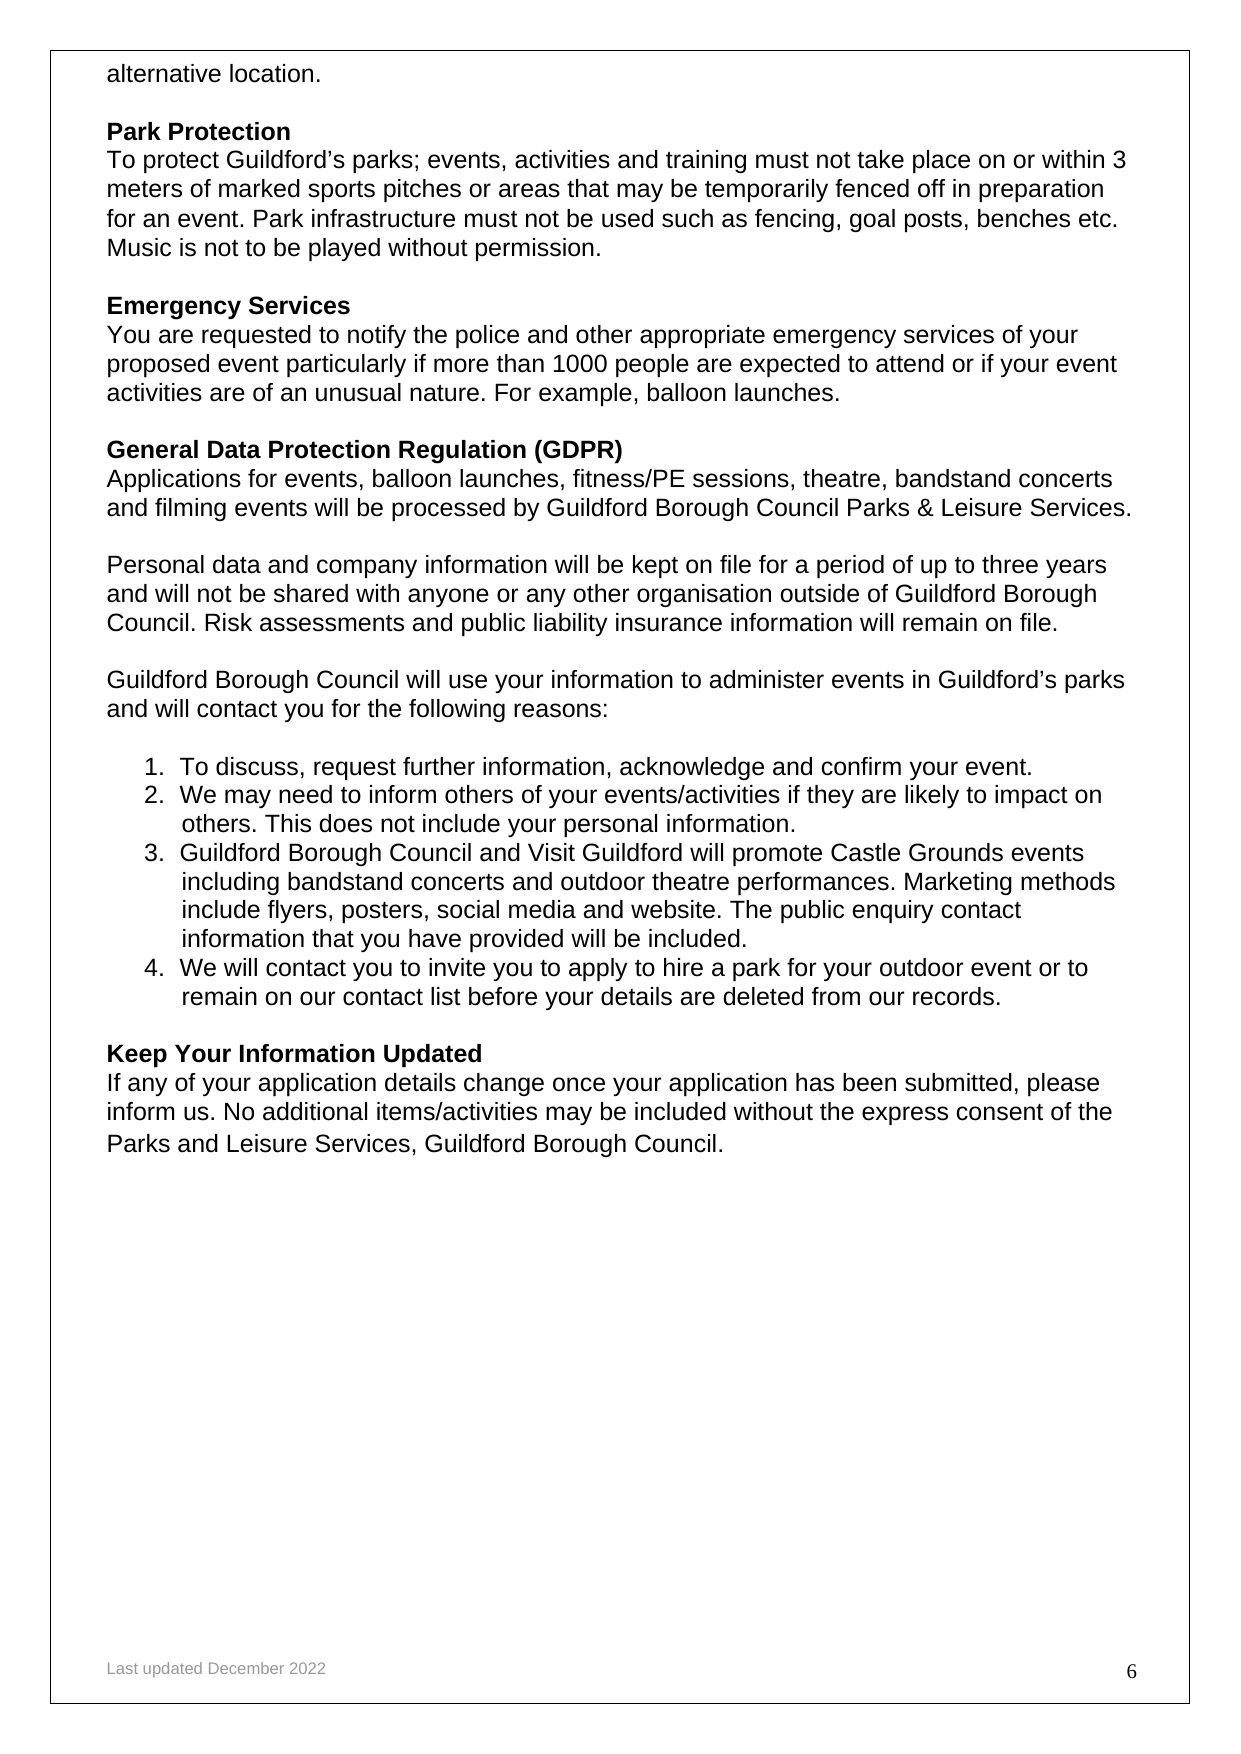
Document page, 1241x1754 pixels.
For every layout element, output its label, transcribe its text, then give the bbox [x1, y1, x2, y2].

list Guildford Borough Council and Visit Guildford will promote Castle Grounds events including bandstand concerts and outdoor theatre performances. Marketing methods include flyers, posters, social media and website. The public enquiry contact information that you have provided will be included. [144, 838, 1137, 953]
subtitle If any of your application details change once your application has been submitted, please inform us. No additional items/activities may be included without the express consent of the Parks and Leisure Services, Guildford Borough Council. [106, 1068, 1137, 1159]
text You are requested to notify the police and other appropriate emergency services of your proposed event particularly if more than 1000 people are expected to attend or if your event activities are of an unusual nature. For example, balloon launches. [106, 320, 1137, 407]
text To protect Guildford’s parks; events, activities and training must not take place on or within 3 meters of marked sports pitches or areas that may be temporarily fenced off in preparation for an event. Park infrastructure must not be used such as fencing, goal posts, benches etc. Music is not to be played without permission. [106, 145, 1137, 262]
list We may need to inform others of your events/activities if they are likely to impact on others. This does not include your personal information. [144, 780, 1137, 838]
text Park Protection [106, 117, 1137, 145]
text Personal data and company information will be kept on file for a period of up to three years and will not be shared with anyone or any other organisation outside of Guildford Borough Council. Risk assessments and public liability insurance information will remain on file. [106, 550, 1137, 637]
text Keep Your Information Updated [106, 1039, 1137, 1068]
text Applications for events, balloon launches, fitness/PE sessions, theatre, bandstand concerts and filming events will be processed by Guildford Borough Council Parks & Leisure Services. [106, 464, 1137, 522]
list We will contact you to invite you to apply to hire a park for your outdoor event or to remain on our contact list before your details are deleted from our records. [144, 953, 1137, 1010]
text Emergency Services [106, 291, 1137, 320]
text General Data Protection Regulation (GDPR) [106, 435, 1137, 464]
list To discuss, request further information, acknowledge and confirm your event. [144, 752, 1137, 780]
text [106, 59, 1137, 88]
text Guildford Borough Council will use your information to administer events in Guildford’s parks and will contact you for the following reasons: [106, 665, 1137, 723]
